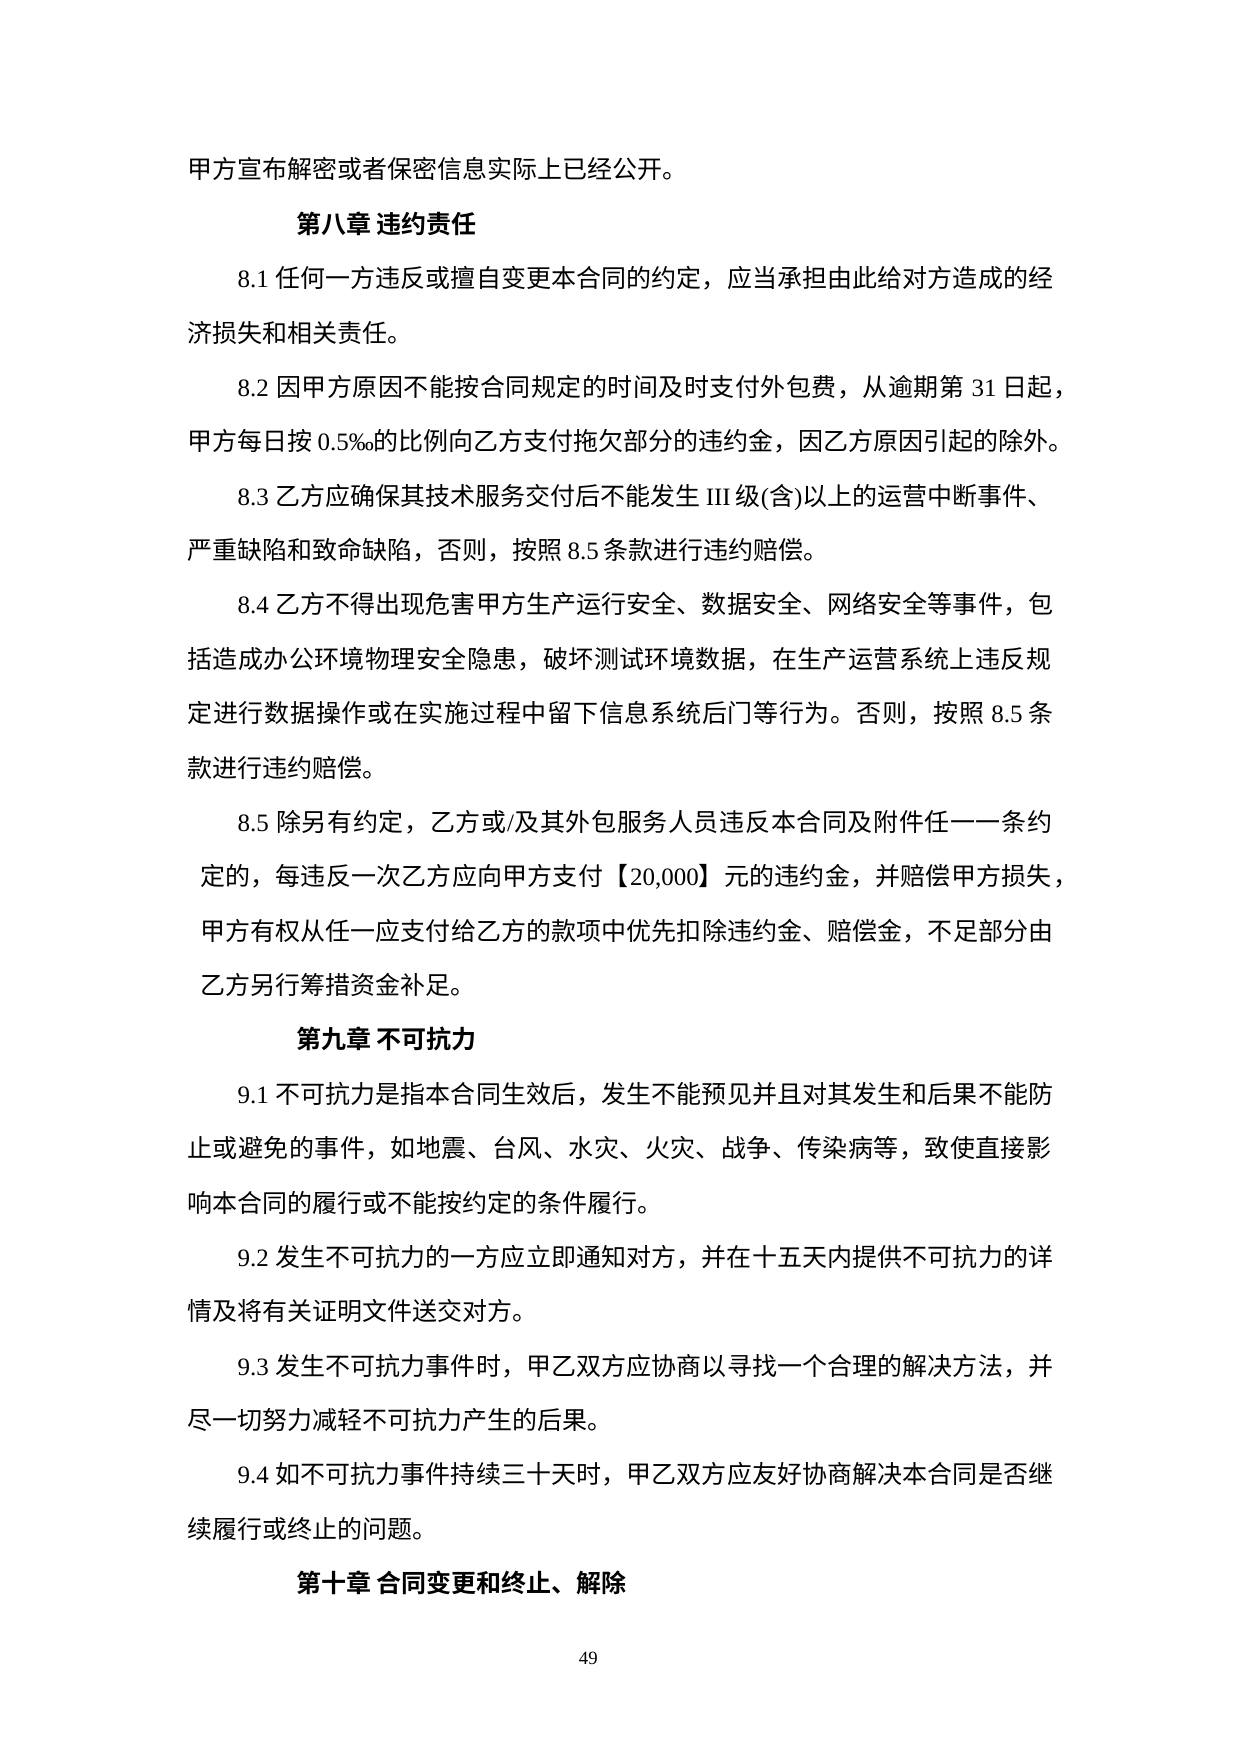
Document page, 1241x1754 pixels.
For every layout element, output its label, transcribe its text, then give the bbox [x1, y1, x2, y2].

text 第八章 违约责任 [187, 204, 1053, 241]
text 9.4 如不可抗力事件持续三十天时，甲乙双方应友好协商解决本合同是否继续履行或终止的问题。 [187, 1455, 1053, 1546]
text 8.2 因甲方原因不能按合同规定的时间及时支付外包费，从逾期第31日起，甲方每日按0.5‰的比例向乙方支付拖欠部分的违约金，因乙方原因引起的除外。 [187, 367, 1053, 458]
text 8.5 除另有约定，乙方或/及其外包服务人员违反本合同及附件任一一条约定的，每违反一次乙方应向甲方支付【20,000】元的违约金，并赔偿甲方损失，甲方有权从任一应支付给乙方的款项中优先扣除违约金、赔偿金，不足部分由乙方另行筹措资金补足。 [200, 802, 1053, 1002]
text 8.4 乙方不得出现危害甲方生产运行安全、数据安全、网络安全等事件，包括造成办公环境物理安全隐患，破坏测试环境数据，在生产运营系统上违反规定进行数据操作或在实施过程中留下信息系统后门等行为。否则，按照8.5条款进行违约赔偿。 [187, 585, 1053, 784]
text 第十章 合同变更和终止、解除 [187, 1564, 1053, 1600]
text 8.1 任何一方违反或擅自变更本合同的约定，应当承担由此给对方造成的经济损失和相关责任。 [187, 259, 1053, 349]
text 8.3 乙方应确保其技术服务交付后不能发生III级(含)以上的运营中断事件、严重缺陷和致命缺陷，否则，按照8.5条款进行违约赔偿。 [187, 476, 1053, 567]
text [187, 150, 1053, 186]
text 9.3 发生不可抗力事件时，甲乙双方应协商以寻找一个合理的解决方法，并尽一切努力减轻不可抗力产生的后果。 [187, 1346, 1053, 1437]
text 9.1 不可抗力是指本合同生效后，发生不能预见并且对其发生和后果不能防止或避免的事件，如地震、台风、水灾、火灾、战争、传染病等，致使直接影响本合同的履行或不能按约定的条件履行。 [187, 1074, 1053, 1219]
text 9.2 发生不可抗力的一方应立即通知对方，并在十五天内提供不可抗力的详情及将有关证明文件送交对方。 [187, 1237, 1053, 1328]
text 第九章 不可抗力 [187, 1020, 1053, 1056]
